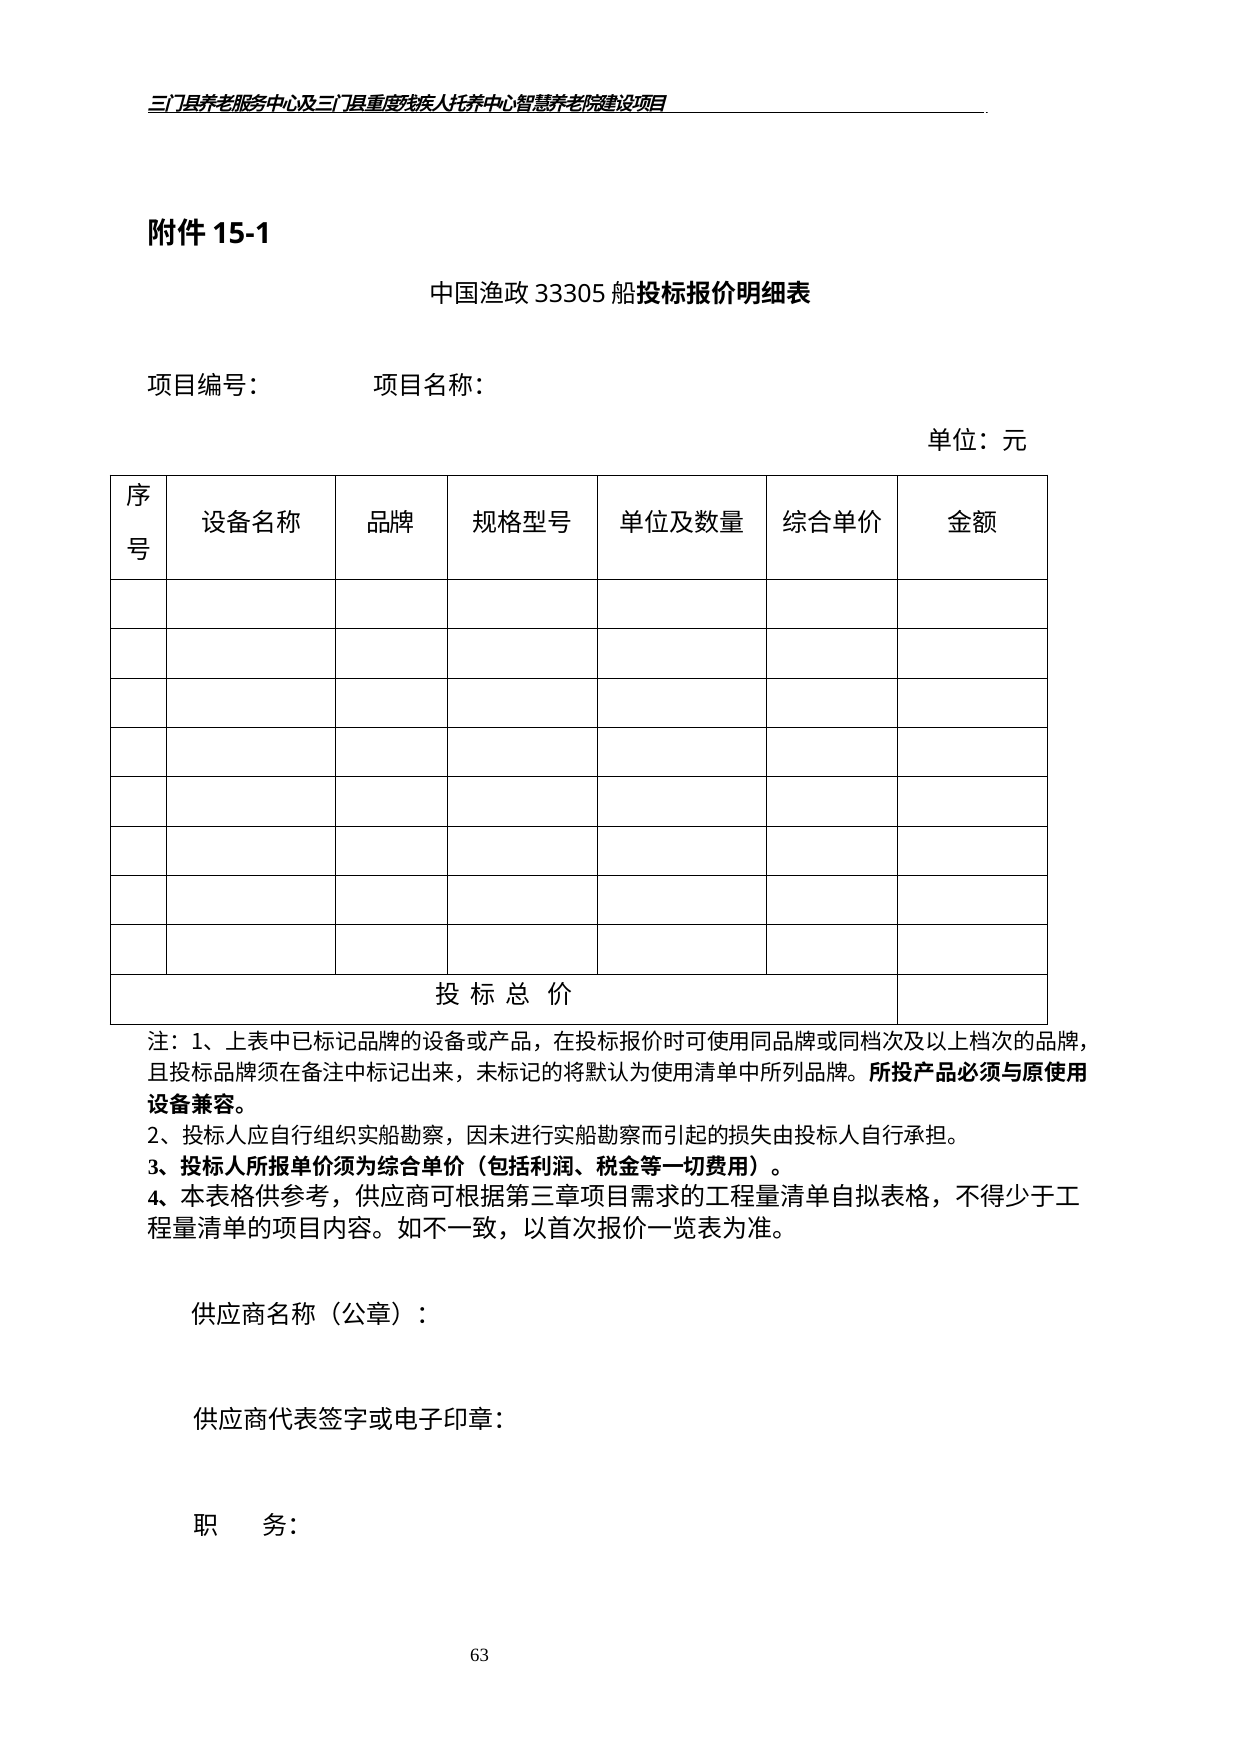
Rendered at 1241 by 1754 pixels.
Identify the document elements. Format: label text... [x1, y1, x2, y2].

table_cell [111, 728, 166, 776]
table_cell [898, 925, 1047, 974]
table_header 规格型号 [448, 476, 597, 579]
table_header 综合单价 [767, 476, 897, 579]
table_cell [598, 580, 766, 628]
text 单位：元 [148, 420, 1027, 456]
table_cell [167, 876, 335, 924]
table_cell [336, 777, 447, 826]
table_cell [767, 777, 897, 826]
table_cell [598, 925, 766, 974]
table_cell [448, 629, 597, 677]
table_cell [898, 679, 1047, 727]
table_cell [111, 876, 166, 924]
table_cell [767, 629, 897, 677]
table_cell [898, 580, 1047, 628]
text 项目编号： 项目名称： [148, 366, 1092, 402]
table_cell [336, 679, 447, 727]
table_cell [598, 679, 766, 727]
table_header 序号 [111, 476, 166, 579]
table_cell [898, 876, 1047, 924]
text 3、投标人所报单价须为综合单价（包括利润、税金等一切费用）。 [148, 1149, 1092, 1181]
table_cell [167, 777, 335, 826]
table_cell [448, 925, 597, 974]
table_cell [167, 629, 335, 677]
text 附件15-1 [148, 210, 1092, 252]
table_cell [111, 777, 166, 826]
text 供应商名称（公章）： [191, 1294, 1092, 1331]
table_cell [898, 629, 1047, 677]
table_header 金额 [898, 476, 1047, 579]
table_cell [167, 728, 335, 776]
table_cell [336, 876, 447, 924]
table_cell [448, 827, 597, 875]
table_header 设备名称 [167, 476, 335, 579]
table_cell [598, 827, 766, 875]
text 职 务： [148, 1505, 1092, 1541]
text 2、投标人应自行组织实船勘察，因未进行实船勘察而引起的损失由投标人自行承担。 [148, 1118, 1092, 1149]
table_header 品牌 [336, 476, 447, 579]
table_header 单位及数量 [598, 476, 766, 579]
table_cell 投 标 总 价 [111, 975, 897, 1023]
table_cell [598, 876, 766, 924]
table_cell [167, 827, 335, 875]
table_cell [111, 679, 166, 727]
table_cell [336, 827, 447, 875]
table_cell [767, 679, 897, 727]
table_cell [336, 925, 447, 974]
table_cell [767, 580, 897, 628]
table_cell [898, 777, 1047, 826]
text 4、本表格供参考，供应商可根据第三章项目需求的工程量清单自拟表格，不得少于工程量清单的项目内容。如不一致，以首次报价一览表为准。 [148, 1181, 1092, 1243]
table_cell [767, 876, 897, 924]
table_cell [598, 777, 766, 826]
table_cell [448, 679, 597, 727]
table_cell [167, 679, 335, 727]
table_cell [111, 580, 166, 628]
table_cell [598, 629, 766, 677]
table_cell [111, 827, 166, 875]
table_cell [111, 629, 166, 677]
table_cell [898, 975, 1047, 1023]
table_cell [898, 827, 1047, 875]
text 注：1、上表中已标记品牌的设备或产品，在投标报价时可使用同品牌或同档次及以上档次的品牌，且投标品牌须在备注中标记出来，未标记的将默认为使用清单中所列品牌。所投产品必须与原使用设备兼容。 [148, 1024, 1092, 1118]
table_cell [336, 629, 447, 677]
table_cell [167, 925, 335, 974]
table_cell [336, 580, 447, 628]
table_cell [448, 580, 597, 628]
table_cell [167, 580, 335, 628]
table_cell [898, 728, 1047, 776]
text 中国渔政33305船投标报价明细表 [148, 274, 1092, 310]
table_cell [448, 728, 597, 776]
table_cell [111, 925, 166, 974]
table_cell [448, 876, 597, 924]
table_cell [767, 728, 897, 776]
table_cell [336, 728, 447, 776]
text 供应商代表签字或电子印章： [148, 1400, 1092, 1436]
table_cell [767, 827, 897, 875]
table_cell [448, 777, 597, 826]
table_cell [598, 728, 766, 776]
table_cell [767, 925, 897, 974]
